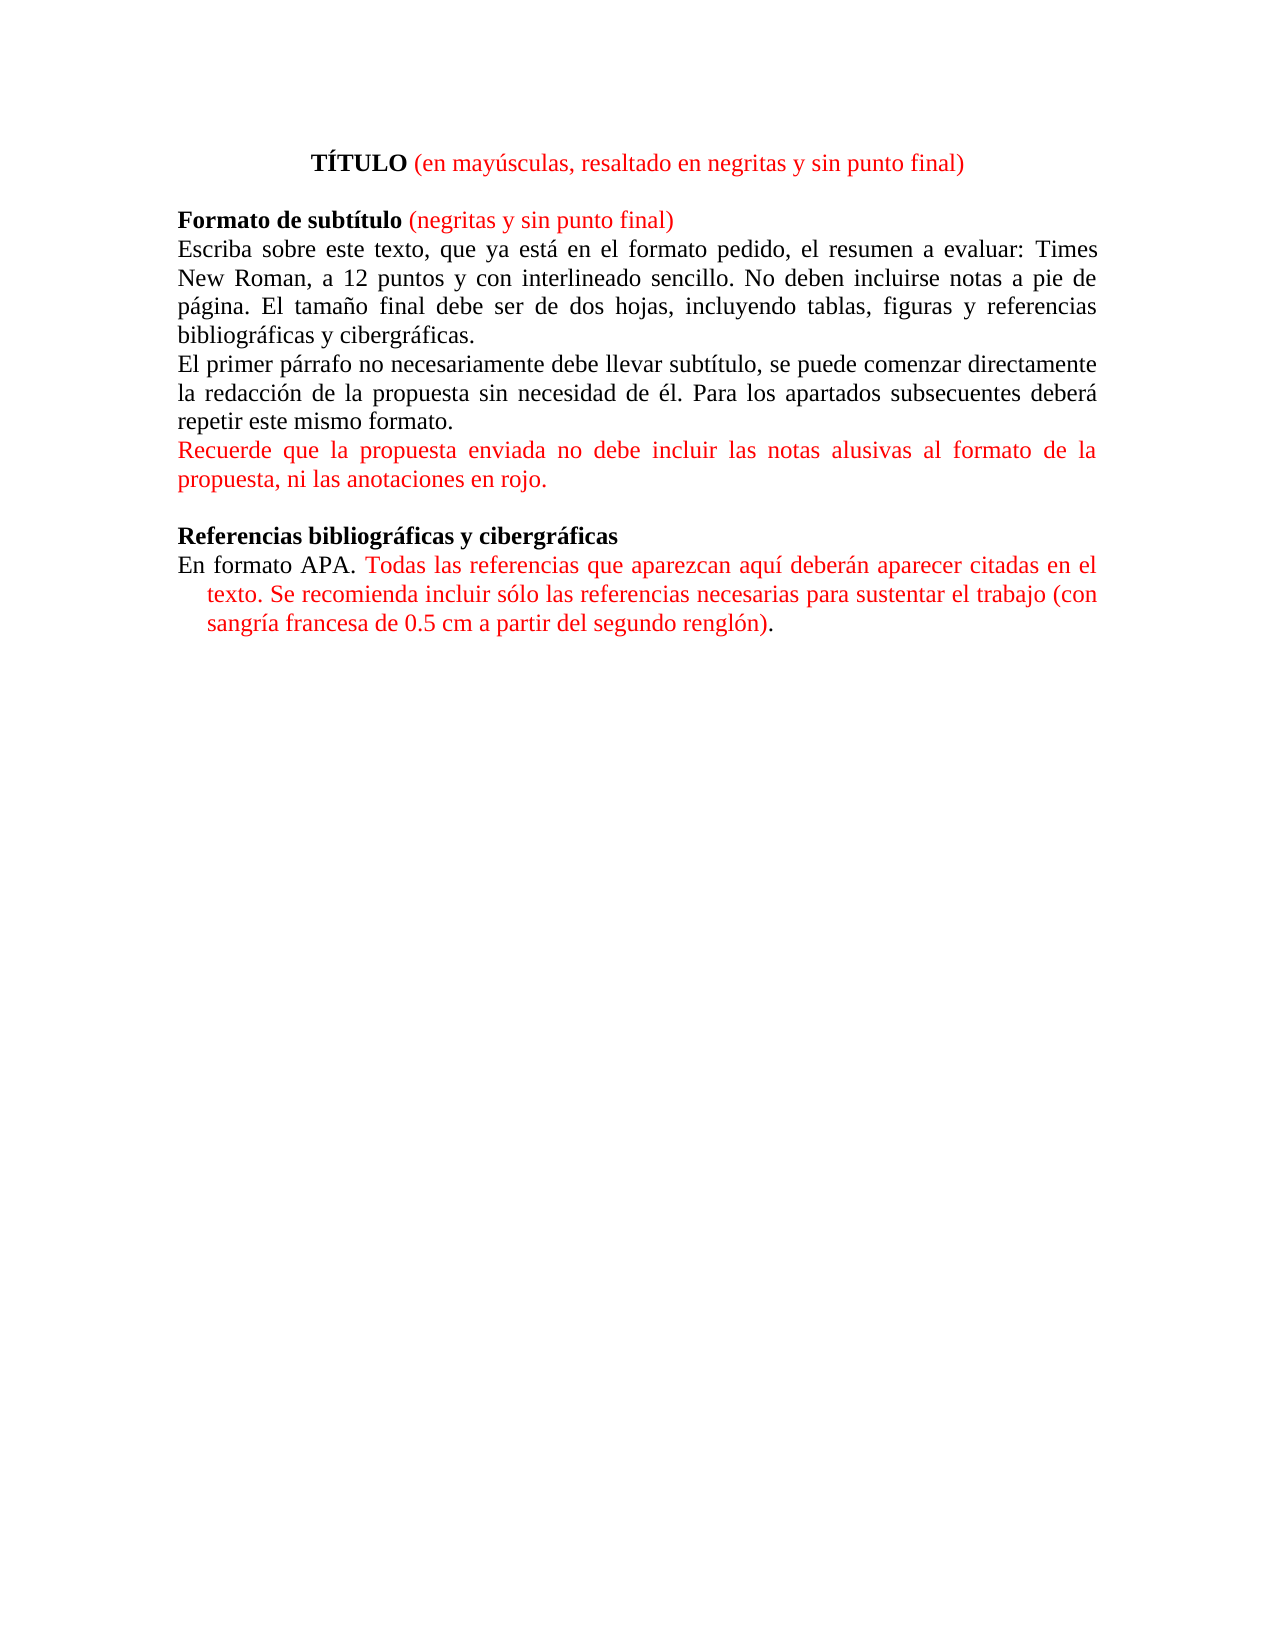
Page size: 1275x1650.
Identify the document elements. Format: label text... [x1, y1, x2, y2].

text El primer párrafo no necesariamente debe llevar subtítulo, se puede comenzar directamente la redacción de la propuesta sin necesidad de él. Para los apartados subsecuentes deberá repetir este mismo formato. [177, 349, 1098, 435]
subtitle Referencias bibliográficas y cibergráficas [177, 521, 1098, 550]
subtitle TÍTULO (en mayúsculas, resaltado en negritas y sin punto final) [177, 148, 1098, 176]
text En formato APA. Todas las referencias que aparezcan aquí deberán aparecer citadas en el texto. Se recomienda incluir sólo las referencias necesarias para sustentar el trabajo (con sangría francesa de 0.5 cm a partir del segundo renglón). [177, 550, 1098, 636]
text Escriba sobre este texto, que ya está en el formato pedido, el resumen a evaluar: Times New Roman, a 12 puntos y con interlineado sencillo. No deben incluirse notas a pie de página. El tamaño final debe ser de dos hojas, incluyendo tablas, figuras y referencias bibliográficas y cibergráficas. [177, 234, 1098, 349]
subtitle Formato de subtítulo (negritas y sin punto final) [177, 205, 1098, 234]
text Recuerde que la propuesta enviada no debe incluir las notas alusivas al formato de la propuesta, ni las anotaciones en rojo. [177, 435, 1098, 493]
